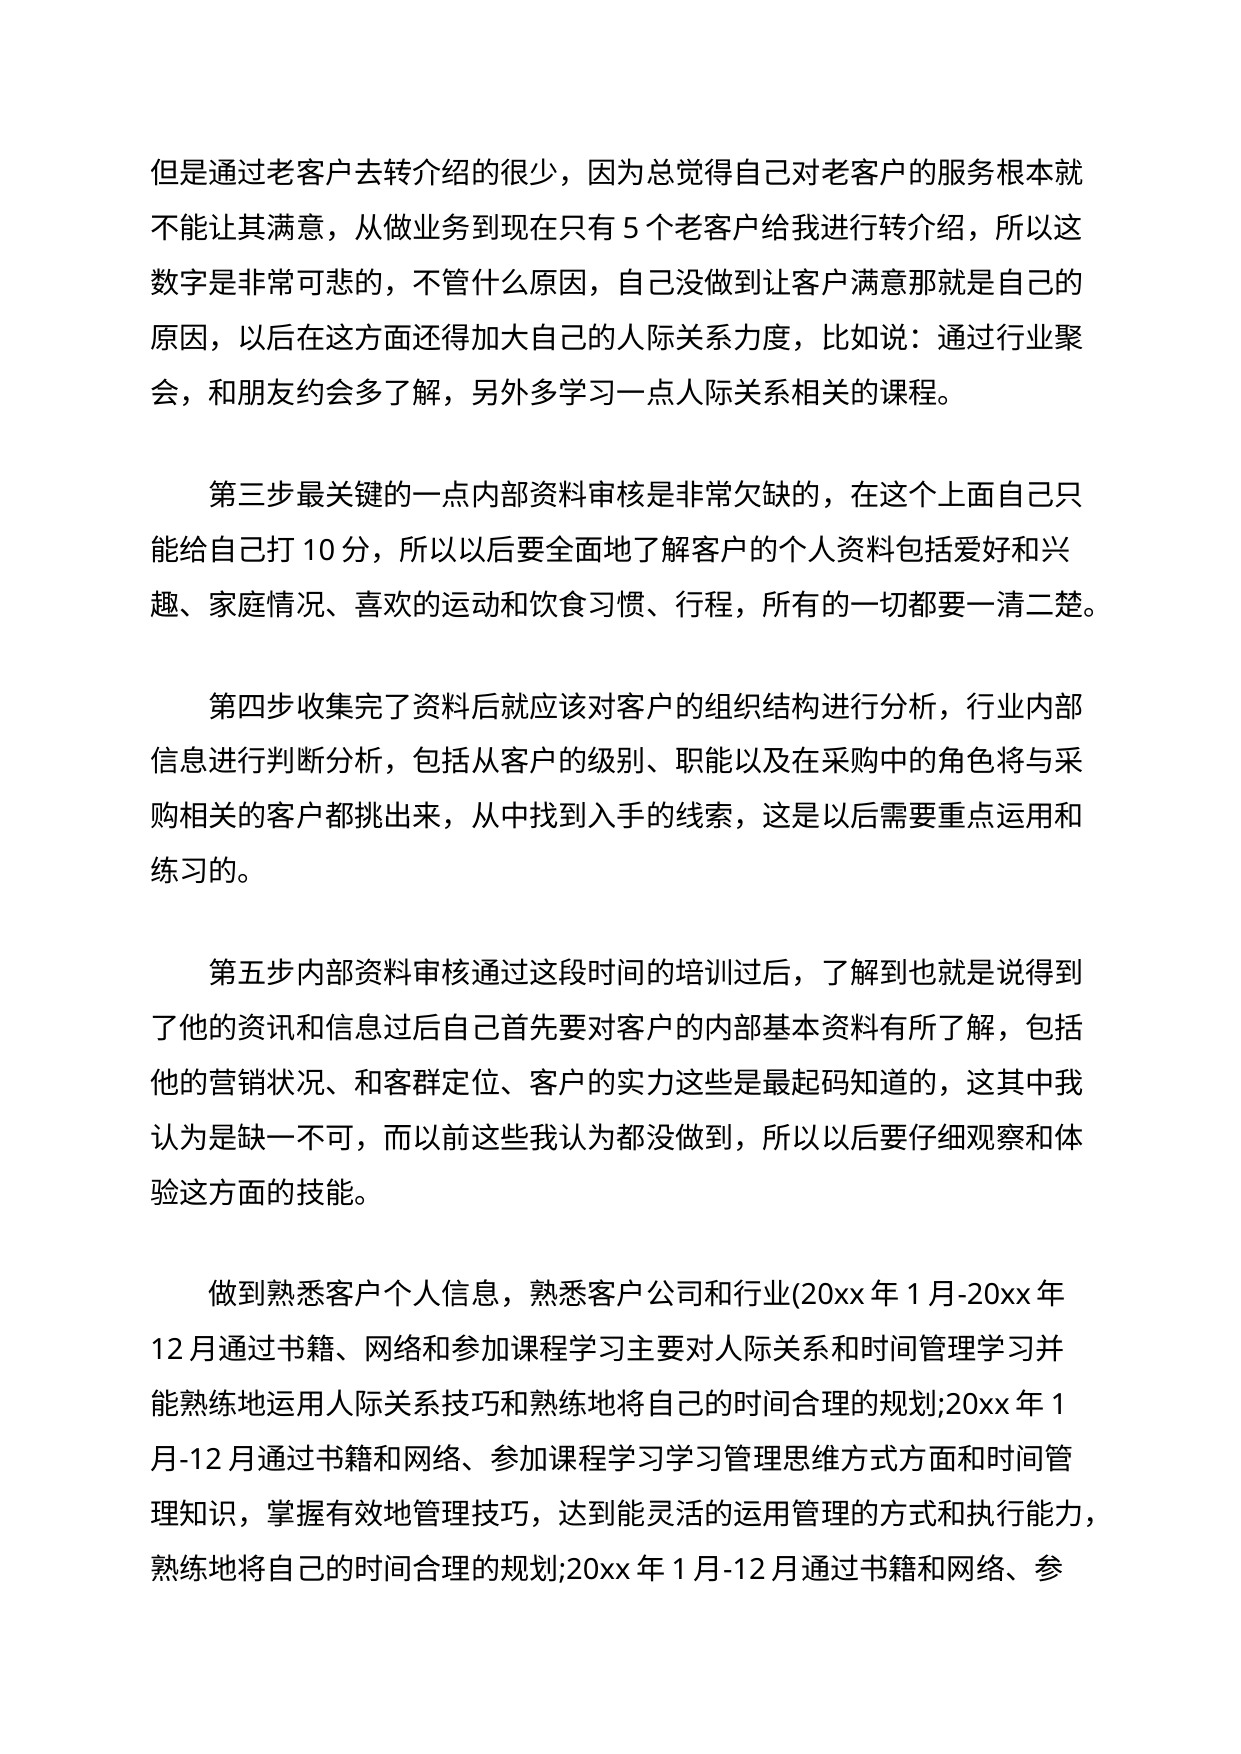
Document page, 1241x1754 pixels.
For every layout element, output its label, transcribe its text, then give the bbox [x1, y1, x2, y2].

text 第四步收集完了资料后就应该对客户的组织结构进行分析，行业内部信息进行判断分析，包括从客户的级别、职能以及在采购中的角色将与采购相关的客户都挑出来，从中找到入手的线索，这是以后需要重点运用和练习的。 [150, 683, 1090, 890]
text 第五步内部资料审核通过这段时间的培训过后，了解到也就是说得到了他的资讯和信息过后自己首先要对客户的内部基本资料有所了解，包括他的营销状况、和客群定位、客户的实力这些是最起码知道的，这其中我认为是缺一不可，而以前这些我认为都没做到，所以以后要仔细观察和体验这方面的技能。 [150, 949, 1090, 1211]
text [150, 150, 1090, 412]
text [150, 1271, 1090, 1588]
text 第三步最关键的一点内部资料审核是非常欠缺的，在这个上面自己只能给自己打10分，所以以后要全面地了解客户的个人资料包括爱好和兴趣、家庭情况、喜欢的运动和饮食习惯、行程，所有的一切都要一清二楚。 [150, 471, 1090, 624]
